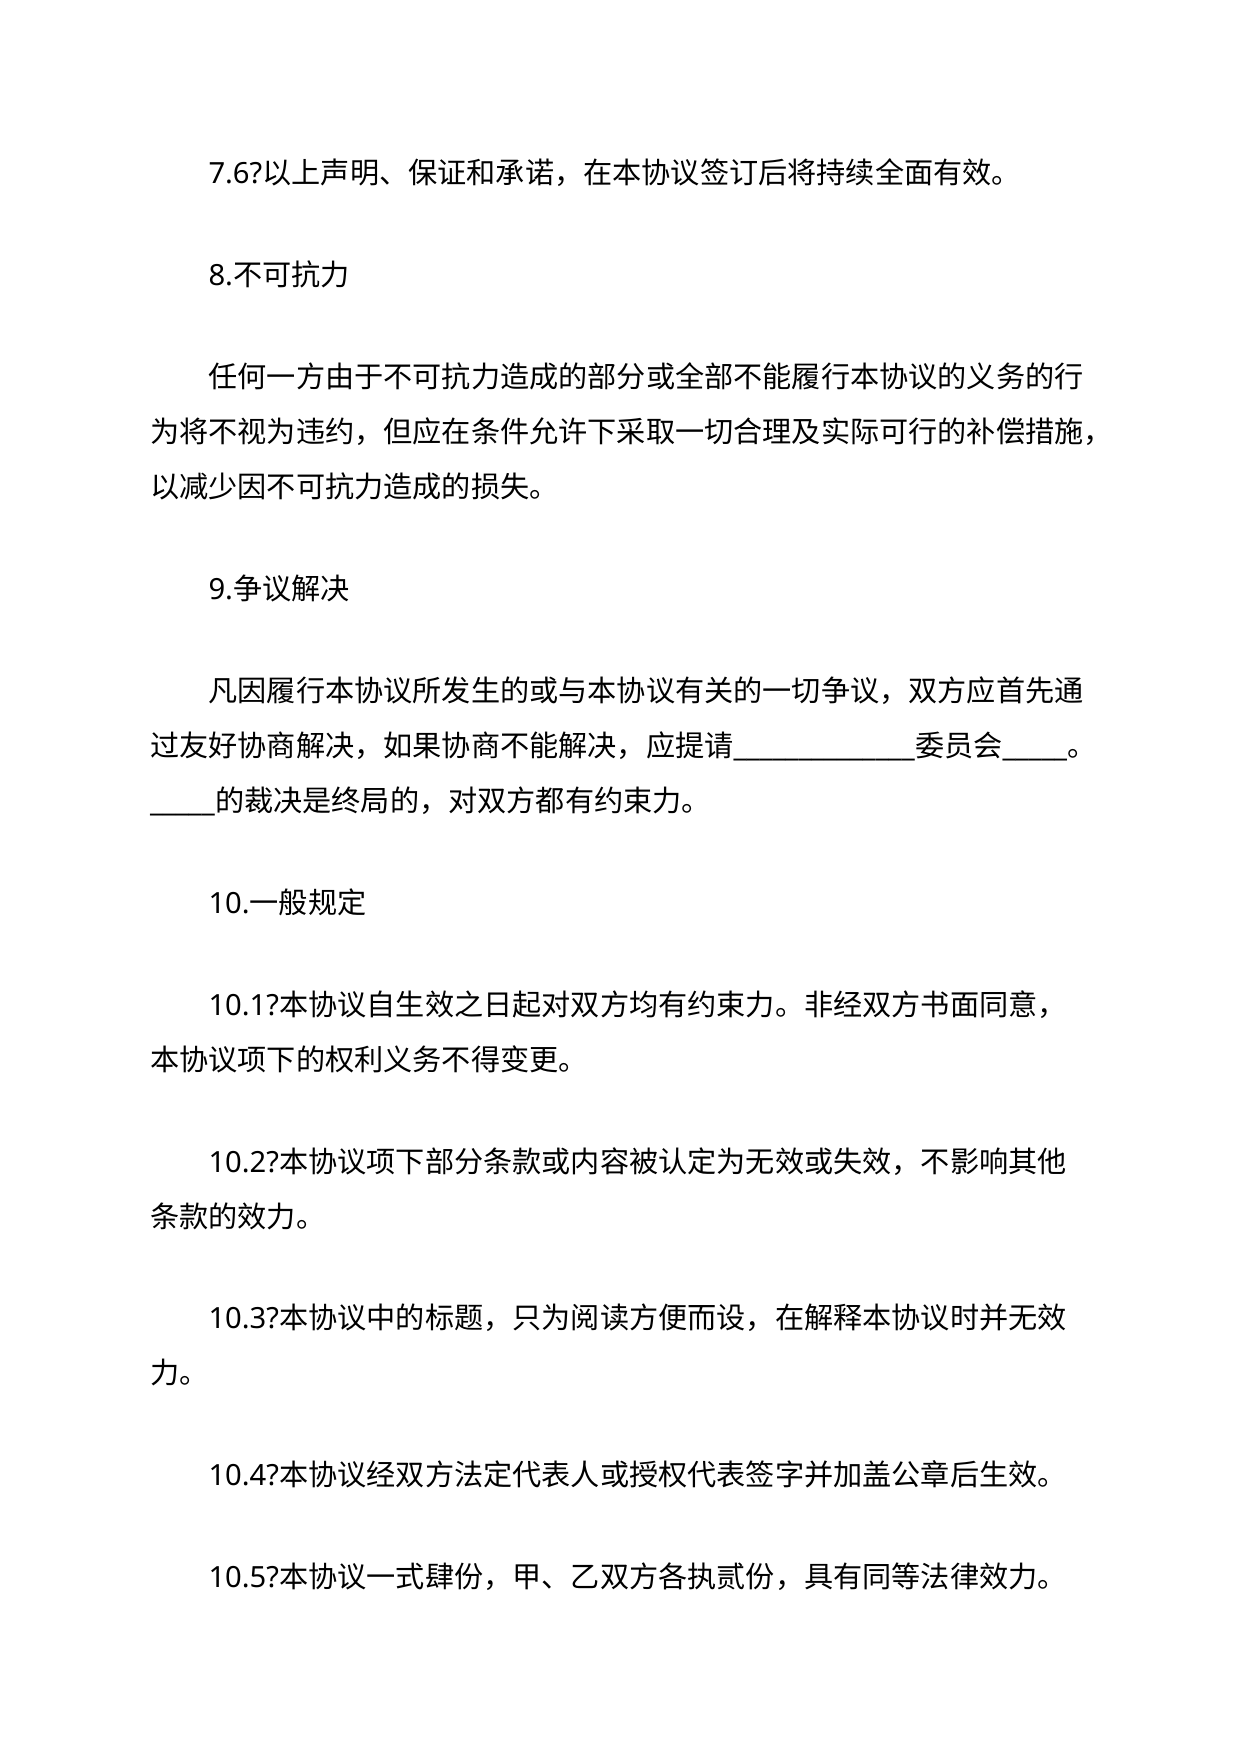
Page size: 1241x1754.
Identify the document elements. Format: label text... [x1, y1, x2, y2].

text 10.1?本协议自生效之日起对双方均有约束力。非经双方书面同意，本协议项下的权利义务不得变更。 [150, 981, 1090, 1079]
text 7.6?以上声明、保证和承诺，在本协议签订后将持续全面有效。 [150, 150, 1090, 192]
text 10.3?本协议中的标题，只为阅读方便而设，在解释本协议时并无效力。 [150, 1295, 1090, 1392]
text 任何一方由于不可抗力造成的部分或全部不能履行本协议的义务的行为将不视为违约，但应在条件允许下采取一切合理及实际可行的补偿措施，以减少因不可抗力造成的损失。 [150, 354, 1090, 506]
text 10.2?本协议项下部分条款或内容被认定为无效或失效，不影响其他条款的效力。 [150, 1138, 1090, 1235]
text 9.争议解决 [150, 566, 1090, 608]
text 10.一般规定 [150, 879, 1090, 922]
text 10.5?本协议一式肆份，甲、乙双方各执贰份，具有同等法律效力。 [150, 1554, 1090, 1596]
text 8.不可抗力 [150, 252, 1090, 294]
text 10.4?本协议经双方法定代表人或授权代表签字并加盖公章后生效。 [150, 1452, 1090, 1494]
text 凡因履行本协议所发生的或与本协议有关的一切争议，双方应首先通过友好协商解决，如果协商不能解决，应提请______________委员会_____。_____的裁决是终局的，对双方都有约束力。 [150, 667, 1090, 820]
